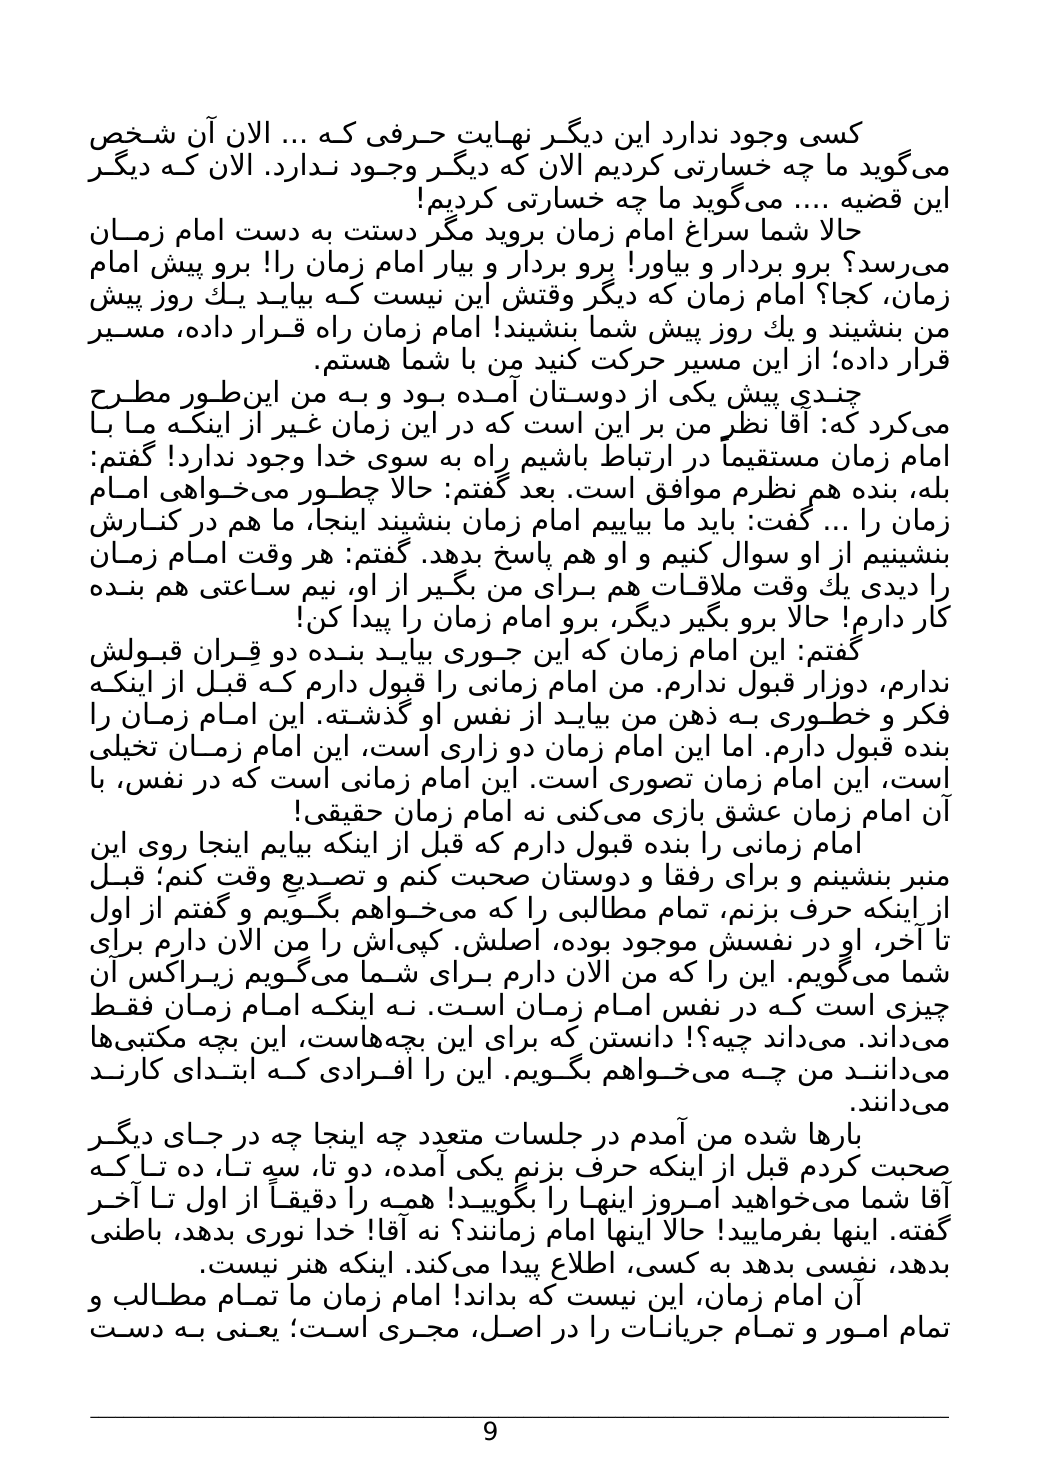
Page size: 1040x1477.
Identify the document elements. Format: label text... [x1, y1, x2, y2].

text امام زمانی را بنده قبول دارم كه قبل از اینكه بیایم اینجا روی این منبر بنشینم و برای رفقا و دوستان صحبت كنم و تصدیعِ وقت كنم؛ قبل از اینكه حرف بزنم، تمام مطالبی را كه می‌خواهم بگویم و گفتم از اول تا آخر، او در نفسش موجود بوده، اصلش. كپی‌اش را من الان دارم برای شما می‌گویم. این را كه من الان دارم برای شما می‌گویم زیراكس آن چیزی است كه در نفس امام زمان است. نه اینكه امام زمان فقط می‌داند. می‌داند چیه؟! دانستن كه برای این بچه‌هاست، این بچه مكتبی‌ها می‌دانند من چه می‌خواهم بگویم. این را افرادی كه ابتدای كارند می‌دانند. [89, 828, 951, 1119]
text گفتم: این امام زمان كه این جوری بیاید بنده دو قِران قبولش ندارم، دوزار قبول ندارم. من امام زمانی را قبول دارم كه قبل از اینكه فكر و خطوری به ذهن من بیاید از نفس او گذشته. این امام زمان را بنده قبول دارم. اما این امام زمان دو زاری است، این امام زمان تخیلی است، این امام زمان تصوری است. این امام زمانی است كه در نفس، با آن امام زمان عشق بازی می‌كنی نه امام زمان حقیقی! [89, 634, 951, 828]
text بارها شده من آمدم در جلسات متعدد چه اینجا چه در جای دیگر صحبت كردم قبل از اینكه حرف بزنم یكی آمده، دو تا، سه تا، ده تا كه آقا شما می‌خواهید امروز اینها را بگویید! همه را دقیقاً از اول تا آخر گفته. اینها بفرمایید! حالا اینها امام زمانند؟ نه آقا! خدا نوری بدهد، باطنی بدهد، نفسی بدهد به كسی، اطلاع پیدا می‌كند. اینكه هنر نیست. [89, 1119, 951, 1280]
text كسی وجود ندارد این دیگر نهایت حرفی كه ... الان آن شخص می‌گوید ما چه خسارتی كردیم الان كه دیگر وجود ندارد. الان كه دیگر این قضیه .... می‌گوید ما چه خسارتی كردیم! [89, 118, 951, 215]
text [89, 1280, 951, 1344]
text حالا شما سراغ امام زمان بروید مگر دستت به دست امام زمان می‌رسد؟ برو بردار و بیاور! برو بردار و بیار امام زمان را! برو پیش امام زمان، كجا؟ امام زمان كه دیگر وقتش این نیست كه بیاید یك روز پیش من بنشیند و یك روز پیش شما بنشیند! امام زمان راه قرار داده، مسیر قرار داده؛ از این مسیر حركت كنید من با شما هستم. [89, 215, 951, 376]
text چندی پیش یكی از دوستان آمده بود و به من این‌طور مطرح می‌كرد كه: آقا نظر من بر این است كه در این زمان غیر از اینكه ما با امام زمان مستقیماً در ارتباط باشیم راه به سوی خدا وجود ندارد! گفتم: بله، بنده هم نظرم موافق است. بعد گفتم: حالا چطور می‌خواهی امام زمان را ... گفت: باید ما بیاییم امام زمان بنشیند اینجا، ما هم در كنارش بنشینیم از او سوال كنیم و او هم پاسخ بدهد. گفتم: هر وقت امام زمان را دیدی یك وقت ملاقات هم برای من بگیر از او، نیم ساعتی هم بنده كار دارم! حالا برو بگیر دیگر، برو امام زمان را پیدا كن! [89, 376, 951, 634]
